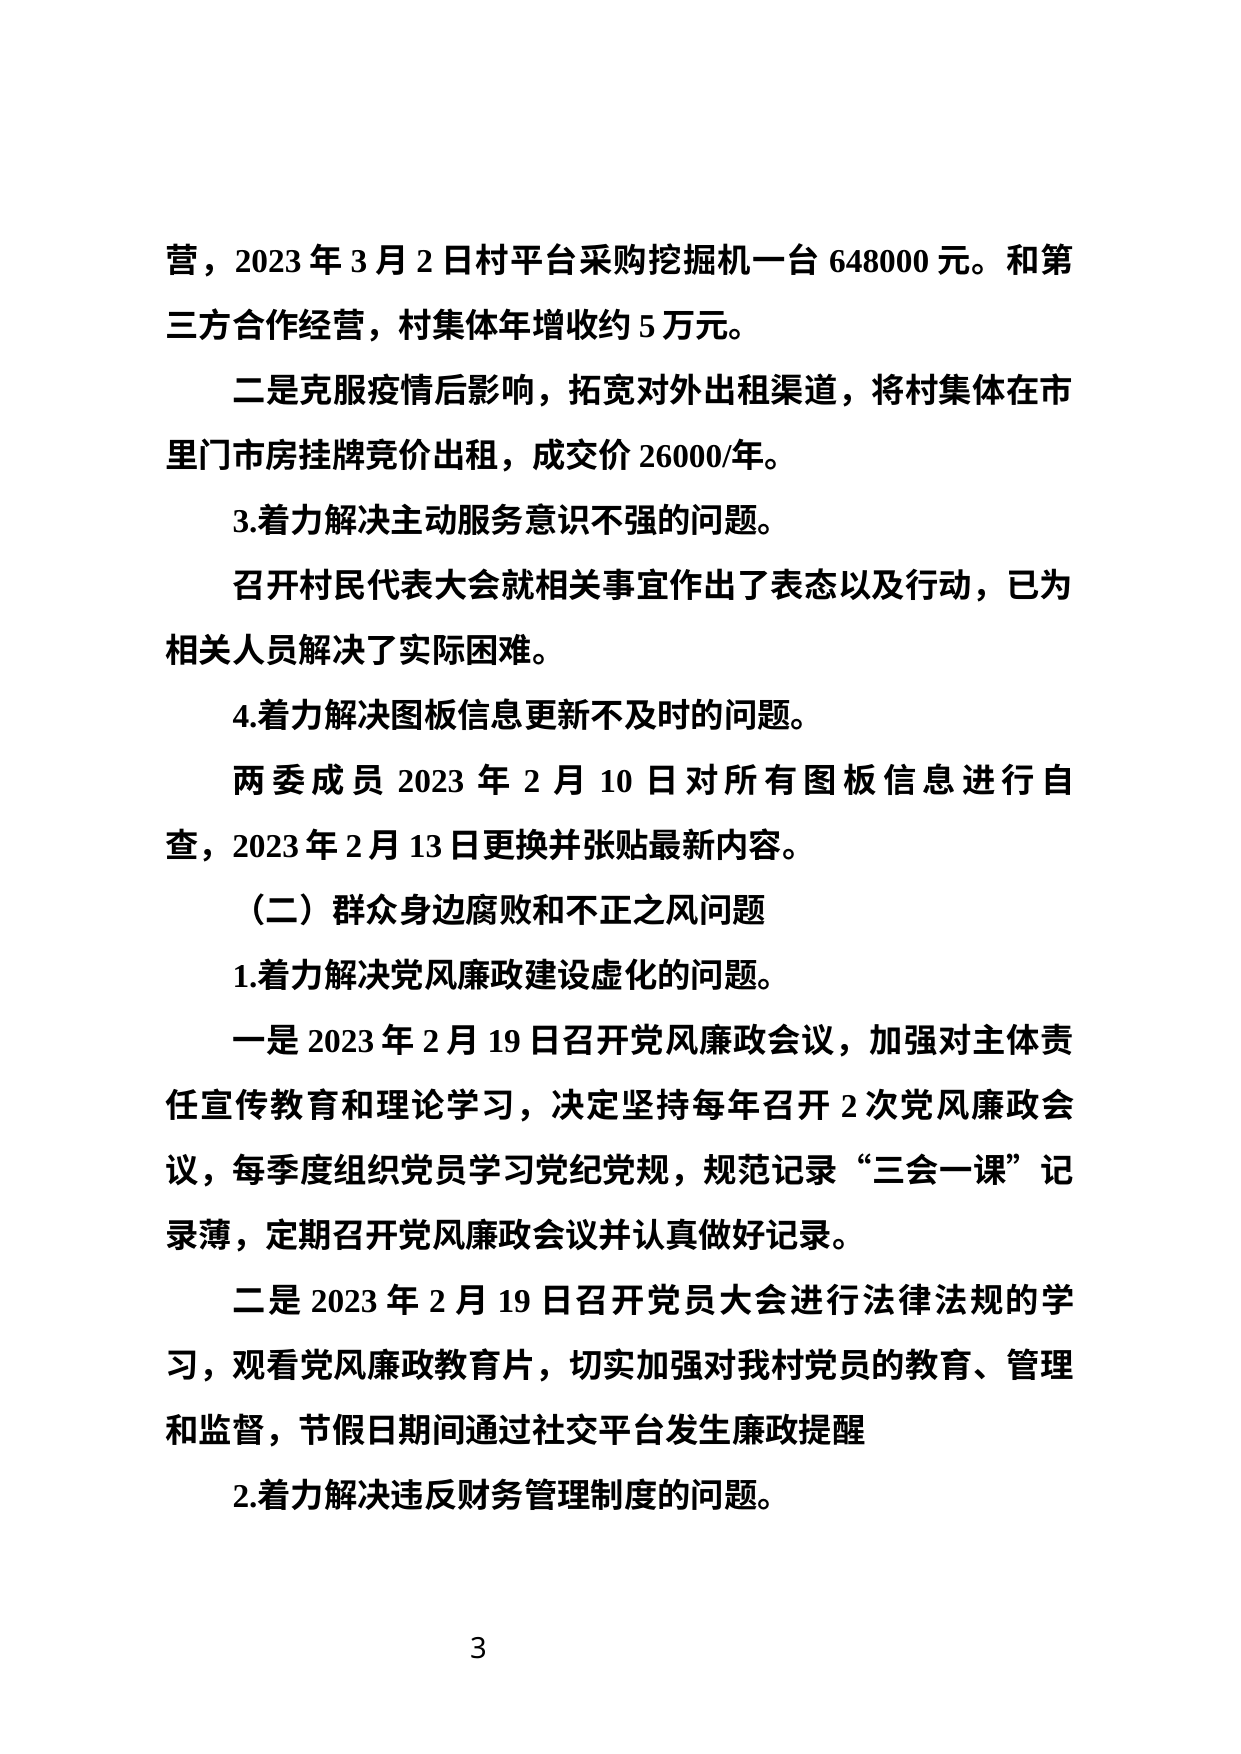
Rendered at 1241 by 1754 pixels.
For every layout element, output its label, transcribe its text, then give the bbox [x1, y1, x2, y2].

list 一是2023年2月19日召开党风廉政会议，加强对主体责任宣传教育和理论学习，决定坚持每年召开2次党风廉政会议，每季度组织党员学习党纪党规，规范记录“三会一课”记录薄，定期召开党风廉政会议并认真做好记录。 [165, 1005, 1075, 1265]
list 3.着力解决主动服务意识不强的问题。 [165, 485, 1075, 550]
list 二是2023年2月19日召开党员大会进行法律法规的学习，观看党风廉政教育片，切实加强对我村党员的教育、管理和监督，节假日期间通过社交平台发生廉政提醒 [165, 1265, 1075, 1460]
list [165, 225, 1075, 355]
list 1.着力解决党风廉政建设虚化的问题。 [165, 940, 1075, 1005]
list 两委成员2023年2月10日对所有图板信息进行自查，2023年2月13日更换并张贴最新内容。 [165, 745, 1075, 875]
list 二是克服疫情后影响，拓宽对外出租渠道，将村集体在市里门市房挂牌竞价出租，成交价26000/年。 [165, 355, 1075, 485]
list 召开村民代表大会就相关事宜作出了表态以及行动，已为相关人员解决了实际困难。 [165, 550, 1075, 680]
list 2.着力解决违反财务管理制度的问题。 [165, 1460, 1075, 1525]
list （二）群众身边腐败和不正之风问题 [165, 875, 1075, 940]
list 4.着力解决图板信息更新不及时的问题。 [165, 680, 1075, 745]
